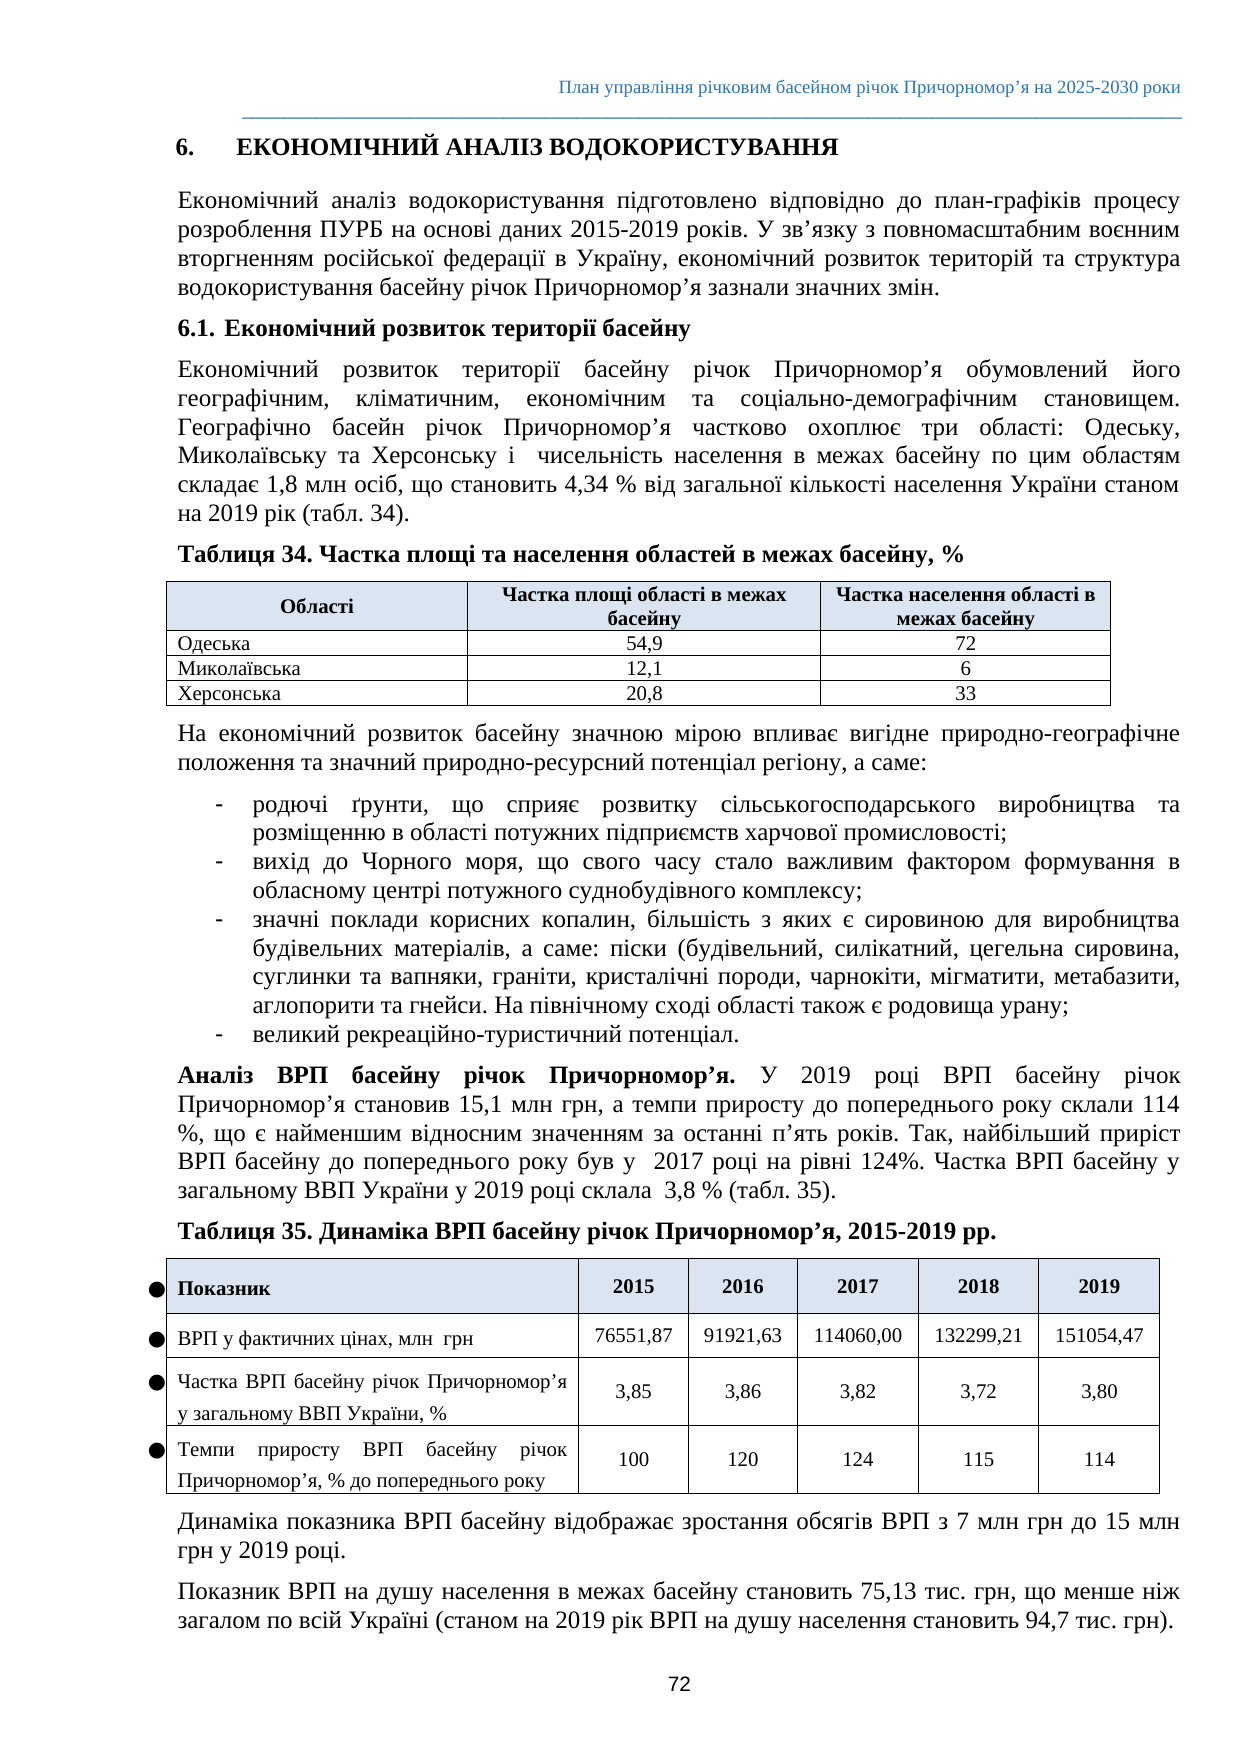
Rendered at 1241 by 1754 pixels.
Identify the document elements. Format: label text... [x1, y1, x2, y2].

table_header Частка населення області в межах басейну [821, 582, 1110, 630]
table_header Показник [167, 1259, 578, 1313]
table_cell 3,80 [1039, 1358, 1159, 1424]
table_cell ВРП у фактичних цінах, млн грн [167, 1314, 578, 1357]
table_cell Одеська [167, 631, 467, 655]
table_cell 3,82 [798, 1358, 918, 1424]
table_cell 151054,47 [1039, 1314, 1159, 1357]
table_cell 114 [1039, 1426, 1159, 1492]
table_cell Темпи приросту ВРП басейну річок Причорномор’я, % до попереднього року [167, 1426, 578, 1492]
table_cell 3,72 [919, 1358, 1038, 1424]
text Динаміка показника ВРП басейну відображає зростання обсягів ВРП з 7 млн грн до 15 млн грн у 2019 році. [177, 1506, 1181, 1563]
table_header Області [167, 582, 467, 630]
table_cell 20,8 [468, 681, 820, 705]
table_cell 114060,00 [798, 1314, 918, 1357]
table_cell Миколаївська [167, 656, 467, 680]
table_cell 132299,21 [919, 1314, 1038, 1357]
table_cell 6 [821, 656, 1110, 680]
table_header 2019 [1039, 1259, 1159, 1313]
table_header Частка площі області в межах басейну [468, 582, 820, 630]
list значні поклади корисних копалин, більшість з яких є сировиною для виробництва будівельних матеріалів, а саме: піски (будівельний, силікатний, цегельна сировина, суглинки та вапняки, граніти, кристалічні породи, чарнокіти, мігматити, метабазити, аглопорити та гнейси. На північному сході області також є родовища урану; [215, 904, 1181, 1019]
table_cell Херсонська [167, 681, 467, 705]
text Економічний розвиток території басейну річок Причорномор’я обумовлений його географічним, кліматичним, економічним та соціально-демографічним становищем. Географічно басейн річок Причорномор’я частково охоплює три області: Одеську, Миколаївську та Херсонську і чисельність населення в межах басейну по цим областям складає 1,8 млн осіб, що становить 4,34 % від загальної кількості населення України станом на 2019 рік (табл. 34). [177, 354, 1181, 527]
table_header 2016 [689, 1259, 797, 1313]
table_cell 124 [798, 1426, 918, 1492]
table_cell 54,9 [468, 631, 820, 655]
table_cell 3,86 [689, 1358, 797, 1424]
table_header 2018 [919, 1259, 1038, 1313]
table_cell Частка ВРП басейну річок Причорномор’я у загальному ВВП України, % [167, 1358, 578, 1424]
table_cell 76551,87 [579, 1314, 688, 1357]
text Економічний аналіз водокористування підготовлено відповідно до план-графіків процесу розроблення ПУРБ на основі даних 2015-2019 років. У зв’язку з повномасштабним воєнним вторгненням російської федерації в Україну, економічний розвиток територій та структура водокористування басейну річок Причорномор’я зазнали значних змін. [177, 186, 1181, 301]
table_cell 33 [821, 681, 1110, 705]
text На економічний розвиток басейну значною мірою впливає вигідне природно-географічне положення та значний природно-ресурсний потенціал регіону, а саме: [177, 718, 1181, 776]
subtitle Економічний розвиток території басейну [177, 313, 1181, 342]
text Таблиця 34. Частка площі та населення областей в межах басейну, % [177, 539, 1181, 568]
table_header 2015 [579, 1259, 688, 1313]
table_header 2017 [798, 1259, 918, 1313]
list великий рекреаційно-туристичний потенціал. [215, 1019, 1181, 1048]
subtitle Економічний аналіз водокористування [175, 132, 1181, 161]
table_cell 120 [689, 1426, 797, 1492]
text Показник ВРП на душу населення в межах басейну становить 75,13 тис. грн, що менше ніж загалом по всій Україні (станом на 2019 рік ВРП на душу населення становить 94,7 тис. грн). [177, 1576, 1181, 1633]
list родючі ґрунти, що сприяє розвитку сільськогосподарського виробництва та розміщенню в області потужних підприємств харчової промисловості; [215, 788, 1181, 846]
text Таблиця 35. Динаміка ВРП басейну річок Причорномор’я, 2015-2019 рр. [177, 1216, 1181, 1245]
text Аналіз ВРП басейну річок Причорномор’я. У 2019 році ВРП басейну річок Причорномор’я становив 15,1 млн грн, а темпи приросту до попереднього року склали 114 %, що є найменшим відносним значенням за останні п’ять років. Так, найбільший приріст ВРП басейну до попереднього року був у 2017 році на рівні 124%. Частка ВРП басейну у загальному ВВП України у 2019 році склала 3,8 % (табл. 35). [177, 1060, 1181, 1204]
table_cell 100 [579, 1426, 688, 1492]
table_cell 115 [919, 1426, 1038, 1492]
table_cell 91921,63 [689, 1314, 797, 1357]
table_cell 12,1 [468, 656, 820, 680]
table_cell 72 [821, 631, 1110, 655]
table_cell 3,85 [579, 1358, 688, 1424]
list вихід до Чорного моря, що свого часу стало важливим фактором формування в обласному центрі потужного суднобудівного комплексу; [215, 846, 1181, 904]
